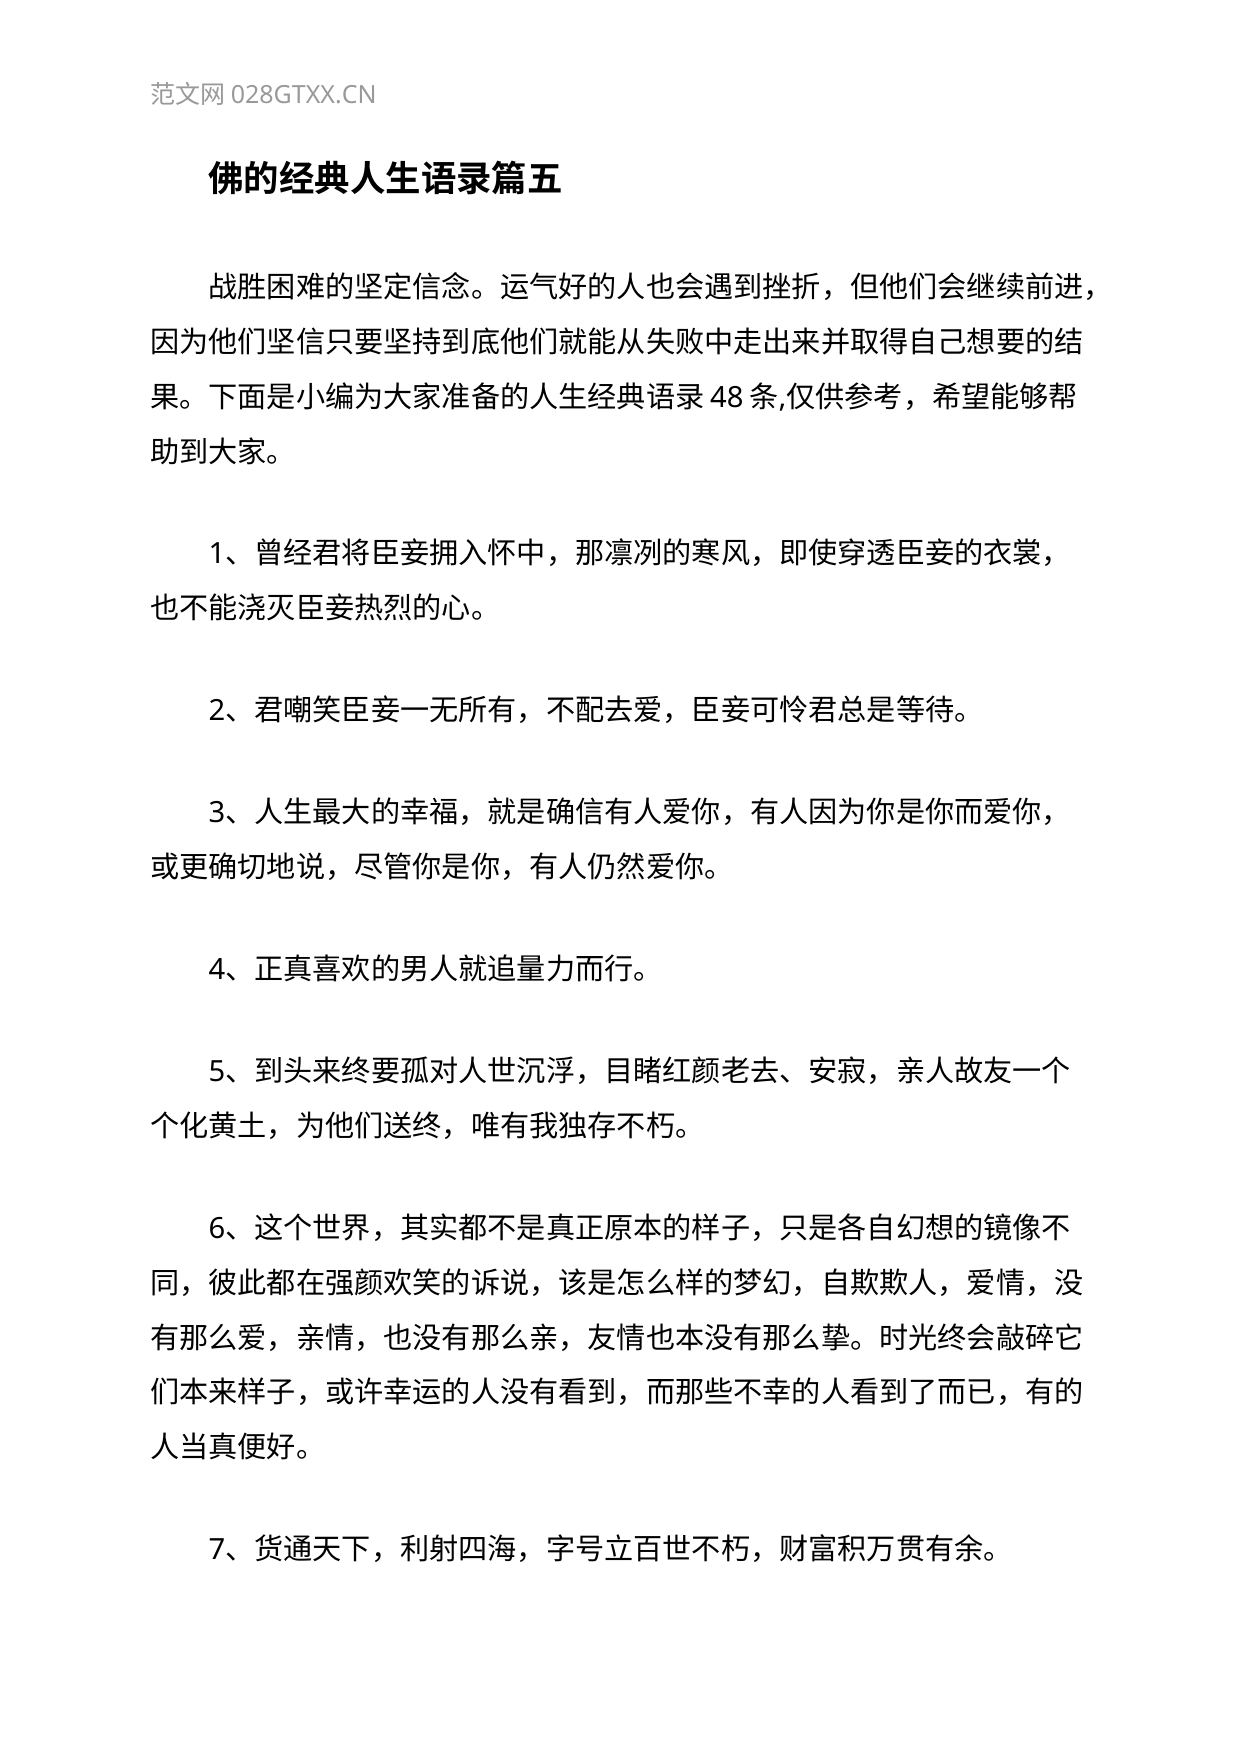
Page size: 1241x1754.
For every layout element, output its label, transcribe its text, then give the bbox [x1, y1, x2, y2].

text 7、货通天下，利射四海，字号立百世不朽，财富积万贯有余。 [150, 1526, 1090, 1568]
text 6、这个世界，其实都不是真正原本的样子，只是各自幻想的镜像不同，彼此都在强颜欢笑的诉说，该是怎么样的梦幻，自欺欺人，爱情，没有那么爱，亲情，也没有那么亲，友情也本没有那么挚。时光终会敲碎它们本来样子，或许幸运的人没有看到，而那些不幸的人看到了而已，有的人当真便好。 [150, 1204, 1090, 1466]
text 4、正真喜欢的男人就追量力而行。 [150, 946, 1090, 988]
text 2、君嘲笑臣妾一无所有，不配去爱，臣妾可怜君总是等待。 [150, 687, 1090, 729]
text 3、人生最大的幸福，就是确信有人爱你，有人因为你是你而爱你，或更确切地说，尽管你是你，有人仍然爱你。 [150, 789, 1090, 886]
text 1、曾经君将臣妾拥入怀中，那凛冽的寒风，即使穿透臣妾的衣裳，也不能浇灭臣妾热烈的心。 [150, 530, 1090, 627]
text 5、到头来终要孤对人世沉浮，目睹红颜老去、安寂，亲人故友一个个化黄土，为他们送终，唯有我独存不朽。 [150, 1047, 1090, 1145]
text 佛的经典人生语录篇五 [150, 150, 1090, 201]
text 战胜困难的坚定信念。运气好的人也会遇到挫折，但他们会继续前进，因为他们坚信只要坚持到底他们就能从失败中走出来并取得自己想要的结果。下面是小编为大家准备的人生经典语录48条,仅供参考，希望能够帮助到大家。 [150, 263, 1090, 471]
